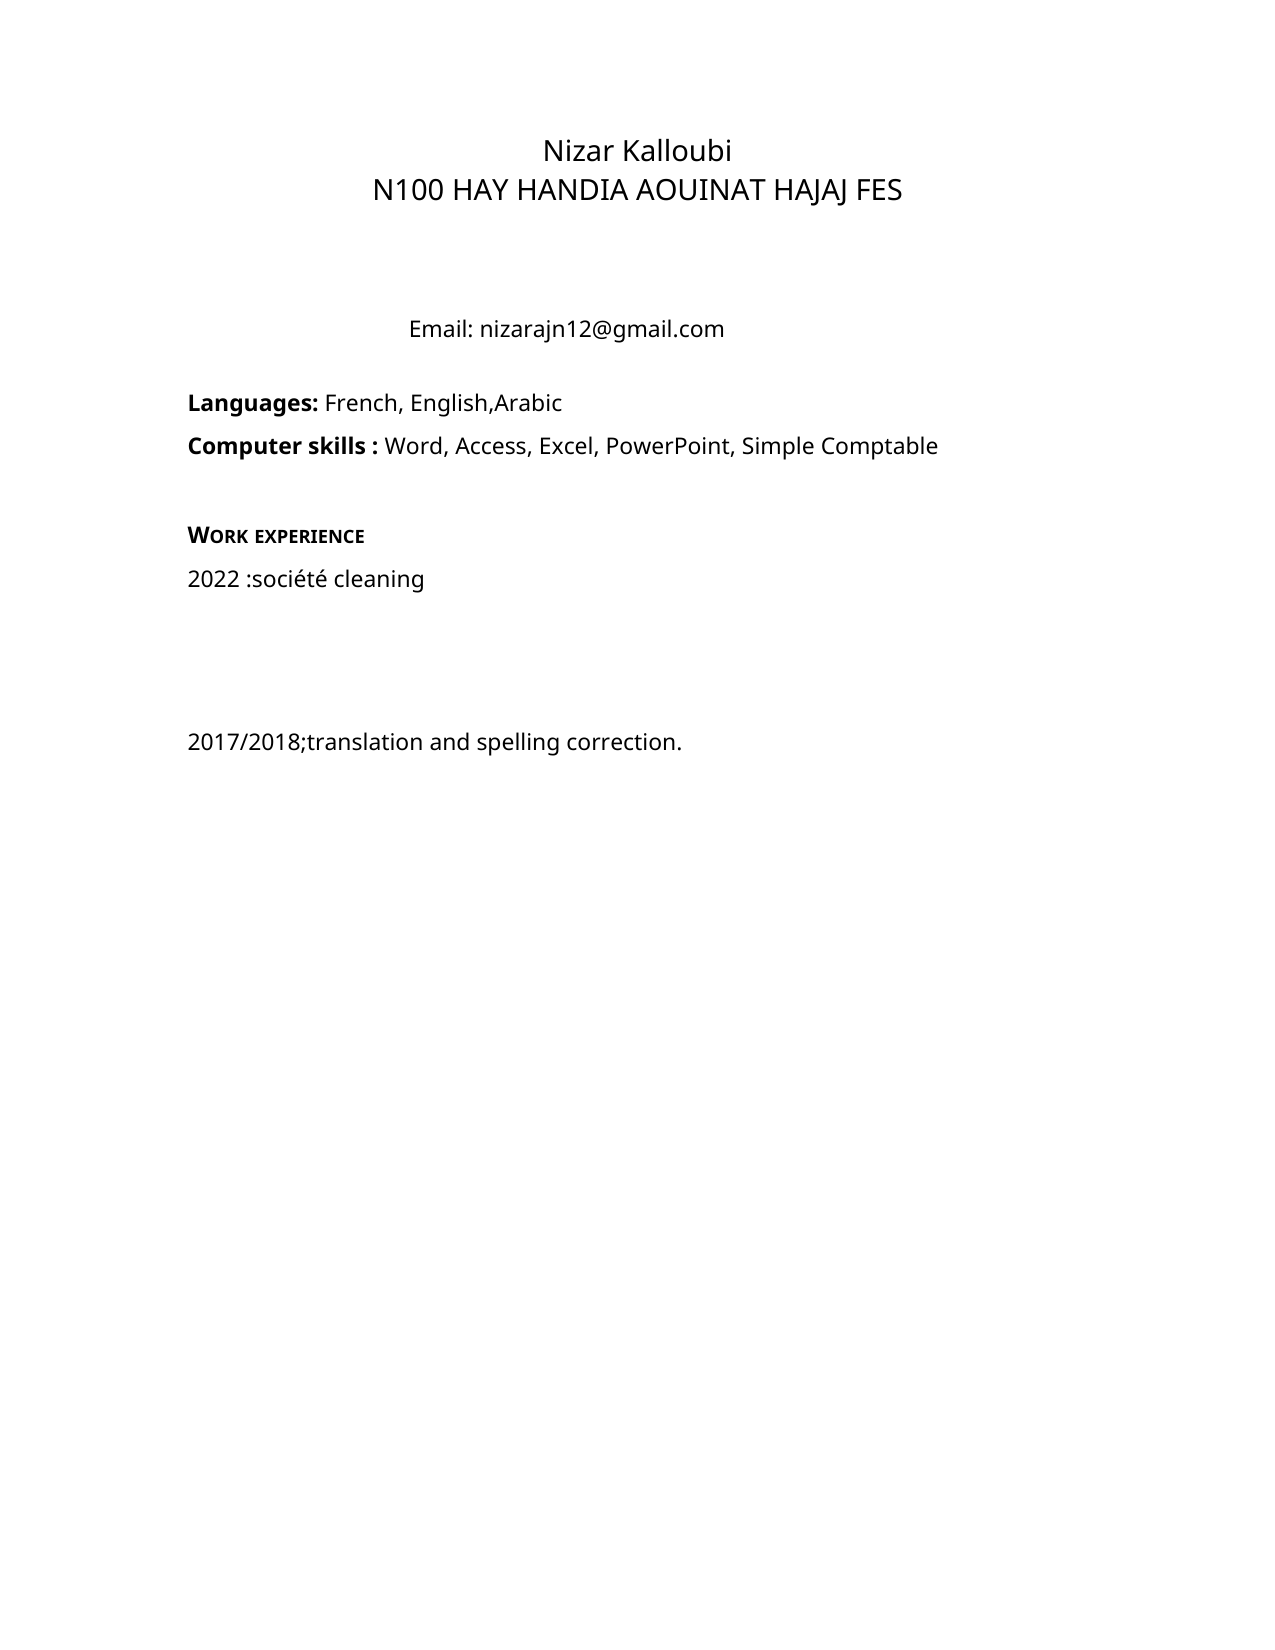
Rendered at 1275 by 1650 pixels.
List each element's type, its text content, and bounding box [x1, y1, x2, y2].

text Work experience [187, 519, 1088, 550]
text Email: nizarajn12@gmail.com [408, 313, 1088, 345]
text 2022 :société cleaning [187, 563, 1088, 594]
text Languages: French, English,Arabic [187, 387, 1088, 418]
text 2017/2018;translation and spelling correction. [187, 726, 1177, 757]
text Nizar Kalloubi [187, 130, 1088, 169]
text N100 HAY HANDIA AOUINAT HAJAJ FES [187, 169, 1088, 209]
text Computer skills : Word, Access, Excel, PowerPoint, Simple Comptable [187, 430, 1088, 462]
